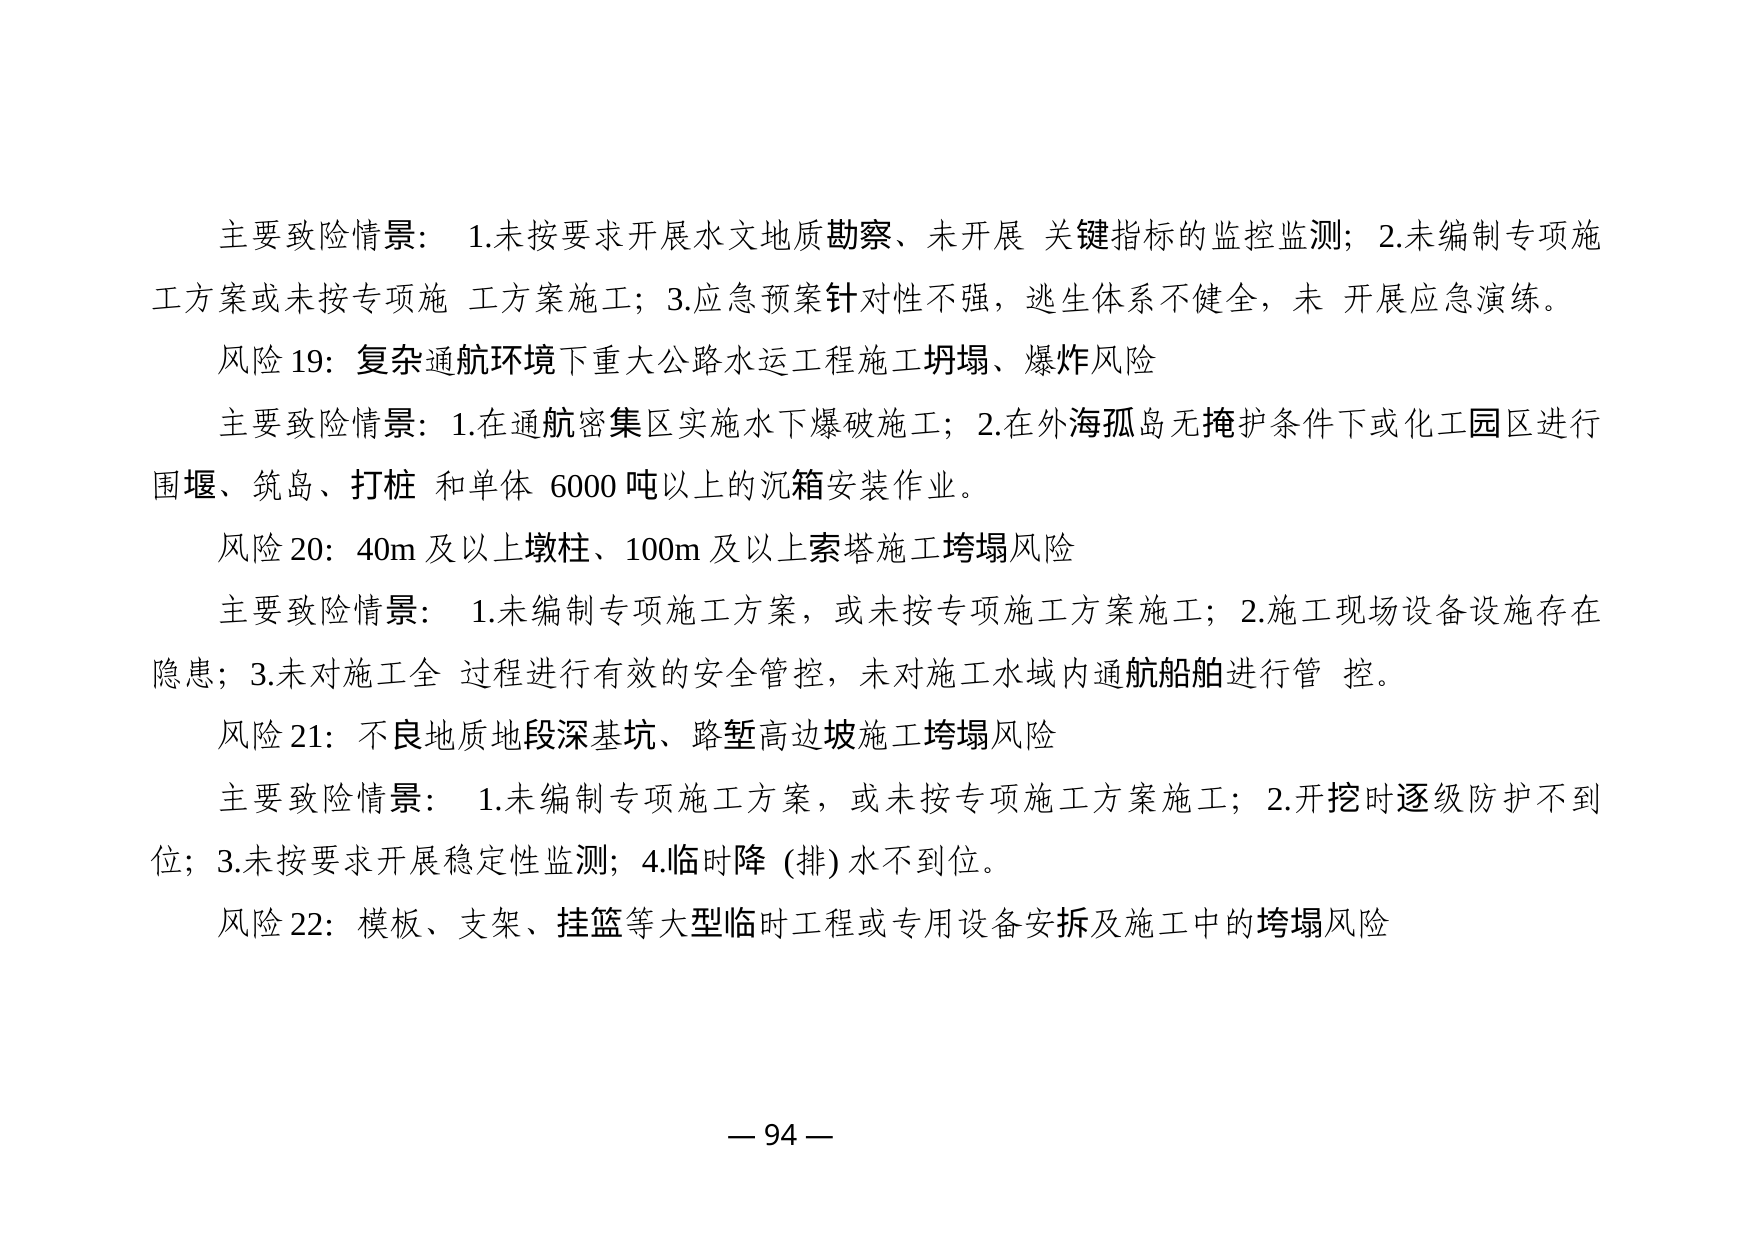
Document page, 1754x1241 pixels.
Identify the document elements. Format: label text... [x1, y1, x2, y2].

text 主要致险情景：1.在通航密集区实施水下爆破施工；2.在外海孤岛无掩护条件下或化工园区进行围堰、筑岛、打桩 和单体 6000 吨以上的沉箱安装作业。 [150, 385, 1604, 510]
text 风险20：40m 及以上墩柱、100m 及以上索塔施工垮塌风险 [150, 510, 1604, 573]
text 风险19：复杂通航环境下重大公路水运工程施工坍塌、爆炸风险 [150, 323, 1604, 385]
text 主要致险情景： 1.未按要求开展水文地质勘察、未开展 关键指标的监控监测；2.未编制专项施工方案或未按专项施 工方案施工；3.应急预案针对性不强，逃生体系不健全，未 开展应急演练。 [150, 198, 1604, 323]
text 主要致险情景： 1.未编制专项施工方案，或未按专项施工方案施工；2.开挖时逐级防护不到位；3.未按要求开展稳定性监测；4.临时降 (排) 水不到位。 [150, 760, 1604, 885]
text 主要致险情景： 1.未编制专项施工方案，或未按专项施工方案施工；2.施工现场设备设施存在隐患；3.未对施工全 过程进行有效的安全管控，未对施工水域内通航船舶进行管 控。 [150, 573, 1604, 698]
text 风险22：模板、支架、挂篮等大型临时工程或专用设备安拆及施工中的垮塌风险 [150, 885, 1604, 948]
text 风险21：不良地质地段深基坑、路堑高边坡施工垮塌风险 [150, 698, 1604, 760]
